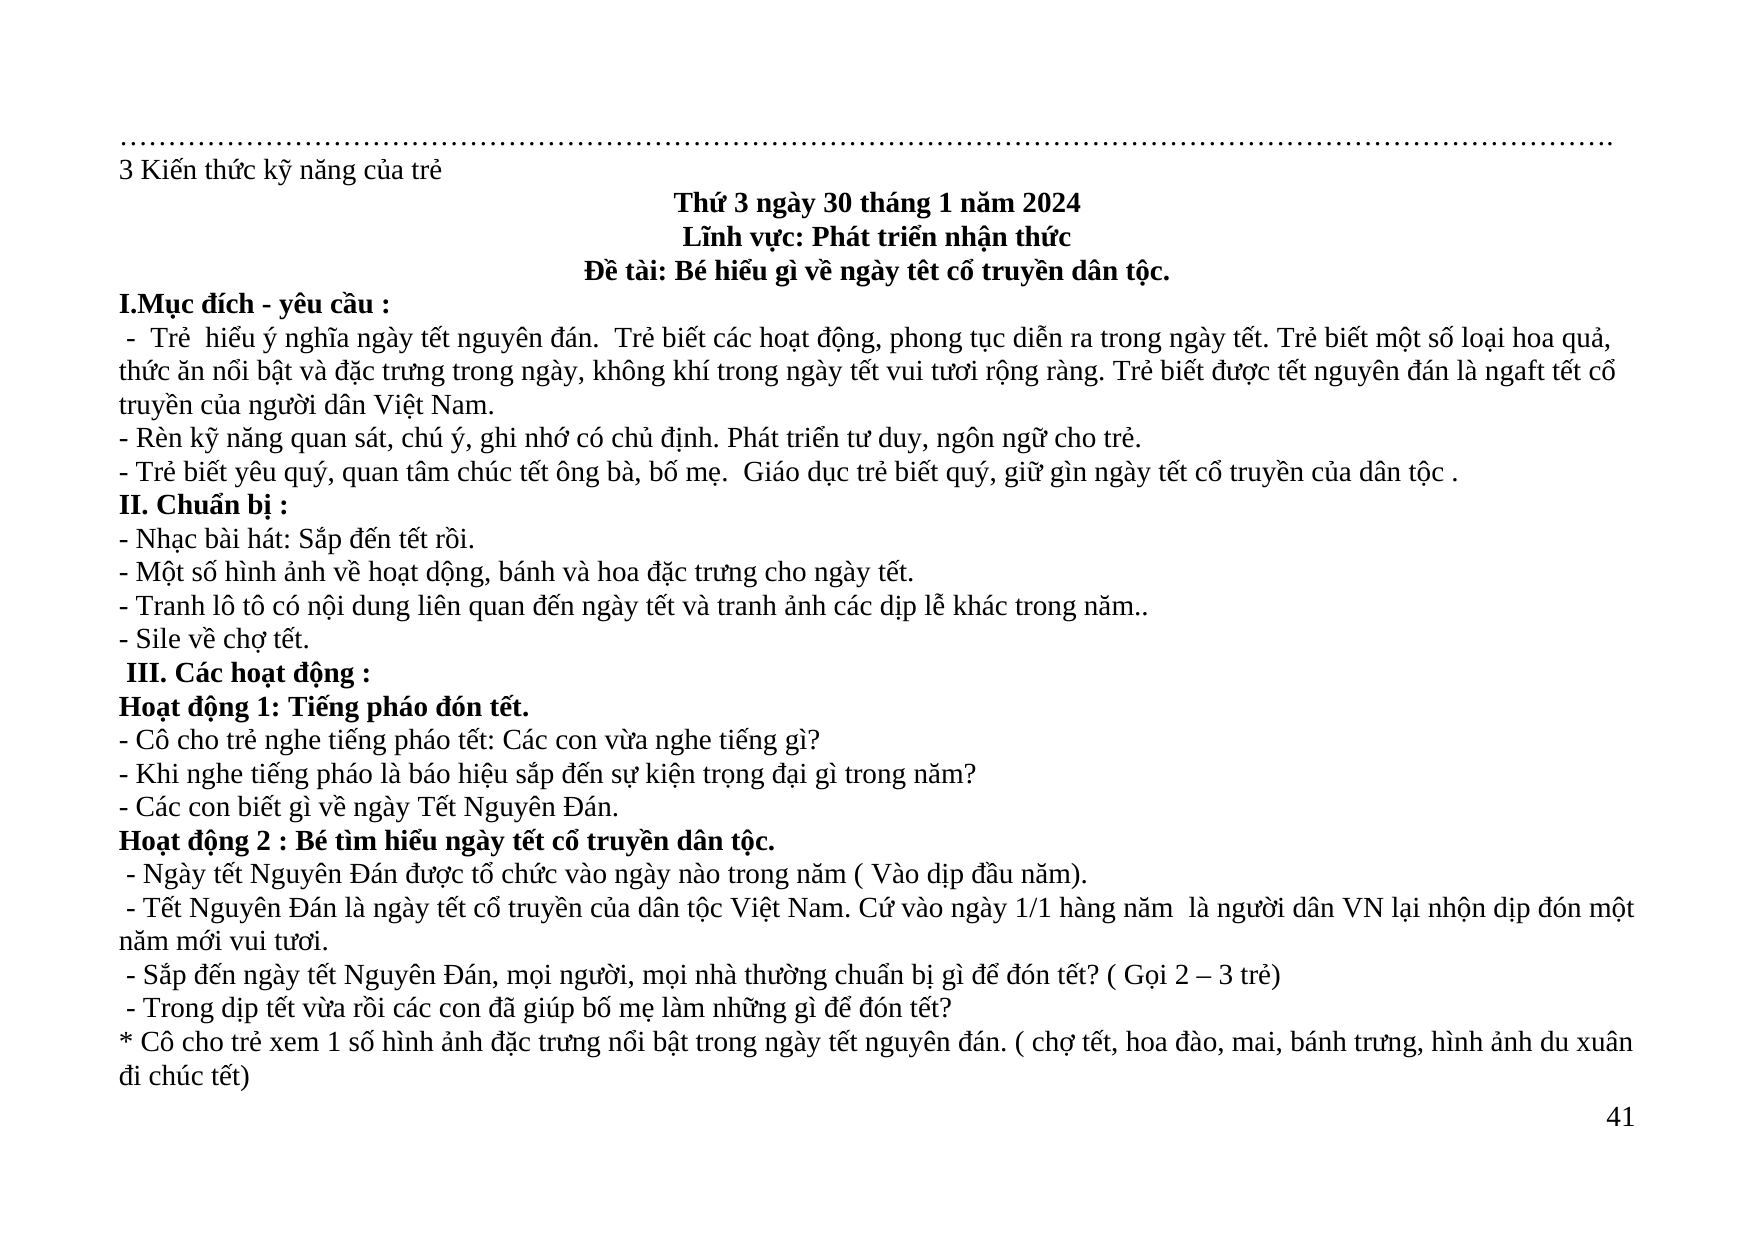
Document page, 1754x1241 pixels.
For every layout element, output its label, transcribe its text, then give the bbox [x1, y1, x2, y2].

text - Nhạc bài hát: Sắp đến tết rồi. [118, 521, 1635, 554]
text Thứ 3 ngày 30 tháng 1 năm 2024 [118, 186, 1635, 219]
text * Cô cho trẻ xem 1 số hình ảnh đặc trưng nổi bật trong ngày tết nguyên đán. ( chợ tết, hoa đào, mai, bánh trưng, hình ảnh du xuân đi chúc tết) [118, 1024, 1635, 1091]
text - Rèn kỹ năng quan sát, chú ý, ghi nhớ có chủ định. Phát triển tư duy, ngôn ngữ cho trẻ. [118, 420, 1635, 454]
text - Tranh lô tô có nội dung liên quan đến ngày tết và tranh ảnh các dịp lễ khác trong năm.. [118, 588, 1635, 622]
text - Trong dịp tết vừa rồi các con đã giúp bố mẹ làm những gì để đón tết? [118, 991, 1635, 1024]
text 3 Kiến thức kỹ năng của trẻ [118, 152, 1635, 186]
text Đề tài: Bé hiểu gì về ngày têt cổ truyền dân tộc. [118, 253, 1635, 286]
text - Sắp đến ngày tết Nguyên Đán, mọi người, mọi nhà thường chuẩn bị gì để đón tết? ( Gọi 2 – 3 trẻ) [118, 957, 1635, 991]
text Lĩnh vực: Phát triển nhận thức [118, 219, 1635, 253]
text - Trẻ hiểu ý nghĩa ngày tết nguyên đán. Trẻ biết các hoạt động, phong tục diễn ra trong ngày tết. Trẻ biết một số loại hoa quả, thức ăn nổi bật và đặc trưng trong ngày, không khí trong ngày tết vui tươi rộng ràng. Trẻ biết được tết nguyên đán là ngaft tết cổ truyền của người dân Việt Nam. [118, 320, 1635, 420]
text - Sile về chợ tết. [118, 622, 1635, 655]
text - Các con biết gì về ngày Tết Nguyên Đán. [118, 789, 1635, 823]
text I.Mục đích - yêu cầu : [118, 286, 1635, 320]
text - Tết Nguyên Đán là ngày tết cổ truyền của dân tộc Việt Nam. Cứ vào ngày 1/1 hàng năm là người dân VN lại nhộn dịp đón một năm mới vui tươi. [118, 890, 1635, 957]
text - Một số hình ảnh về hoạt dộng, bánh và hoa đặc trưng cho ngày tết. [118, 554, 1635, 588]
text - Ngày tết Nguyên Đán được tổ chức vào ngày nào trong năm ( Vào dịp đầu năm). [118, 856, 1635, 890]
text Hoạt động 2 : Bé tìm hiểu ngày tết cổ truyền dân tộc. [118, 823, 1635, 856]
text - Cô cho trẻ nghe tiếng pháo tết: Các con vừa nghe tiếng gì? [118, 722, 1635, 756]
text - Trẻ biết yêu quý, quan tâm chúc tết ông bà, bố mẹ. Giáo dục trẻ biết quý, giữ gìn ngày tết cổ truyền của dân tộc . [118, 454, 1635, 487]
text III. Các hoạt động : [118, 655, 1635, 689]
text Hoạt động 1: Tiếng pháo đón tết. [118, 689, 1635, 722]
text - Khi nghe tiếng pháo là báo hiệu sắp đến sự kiện trọng đại gì trong năm? [118, 756, 1635, 789]
text ………………………………………………………………………………………………………………………………………. [118, 118, 1635, 152]
text II. Chuẩn bị : [118, 487, 1635, 521]
